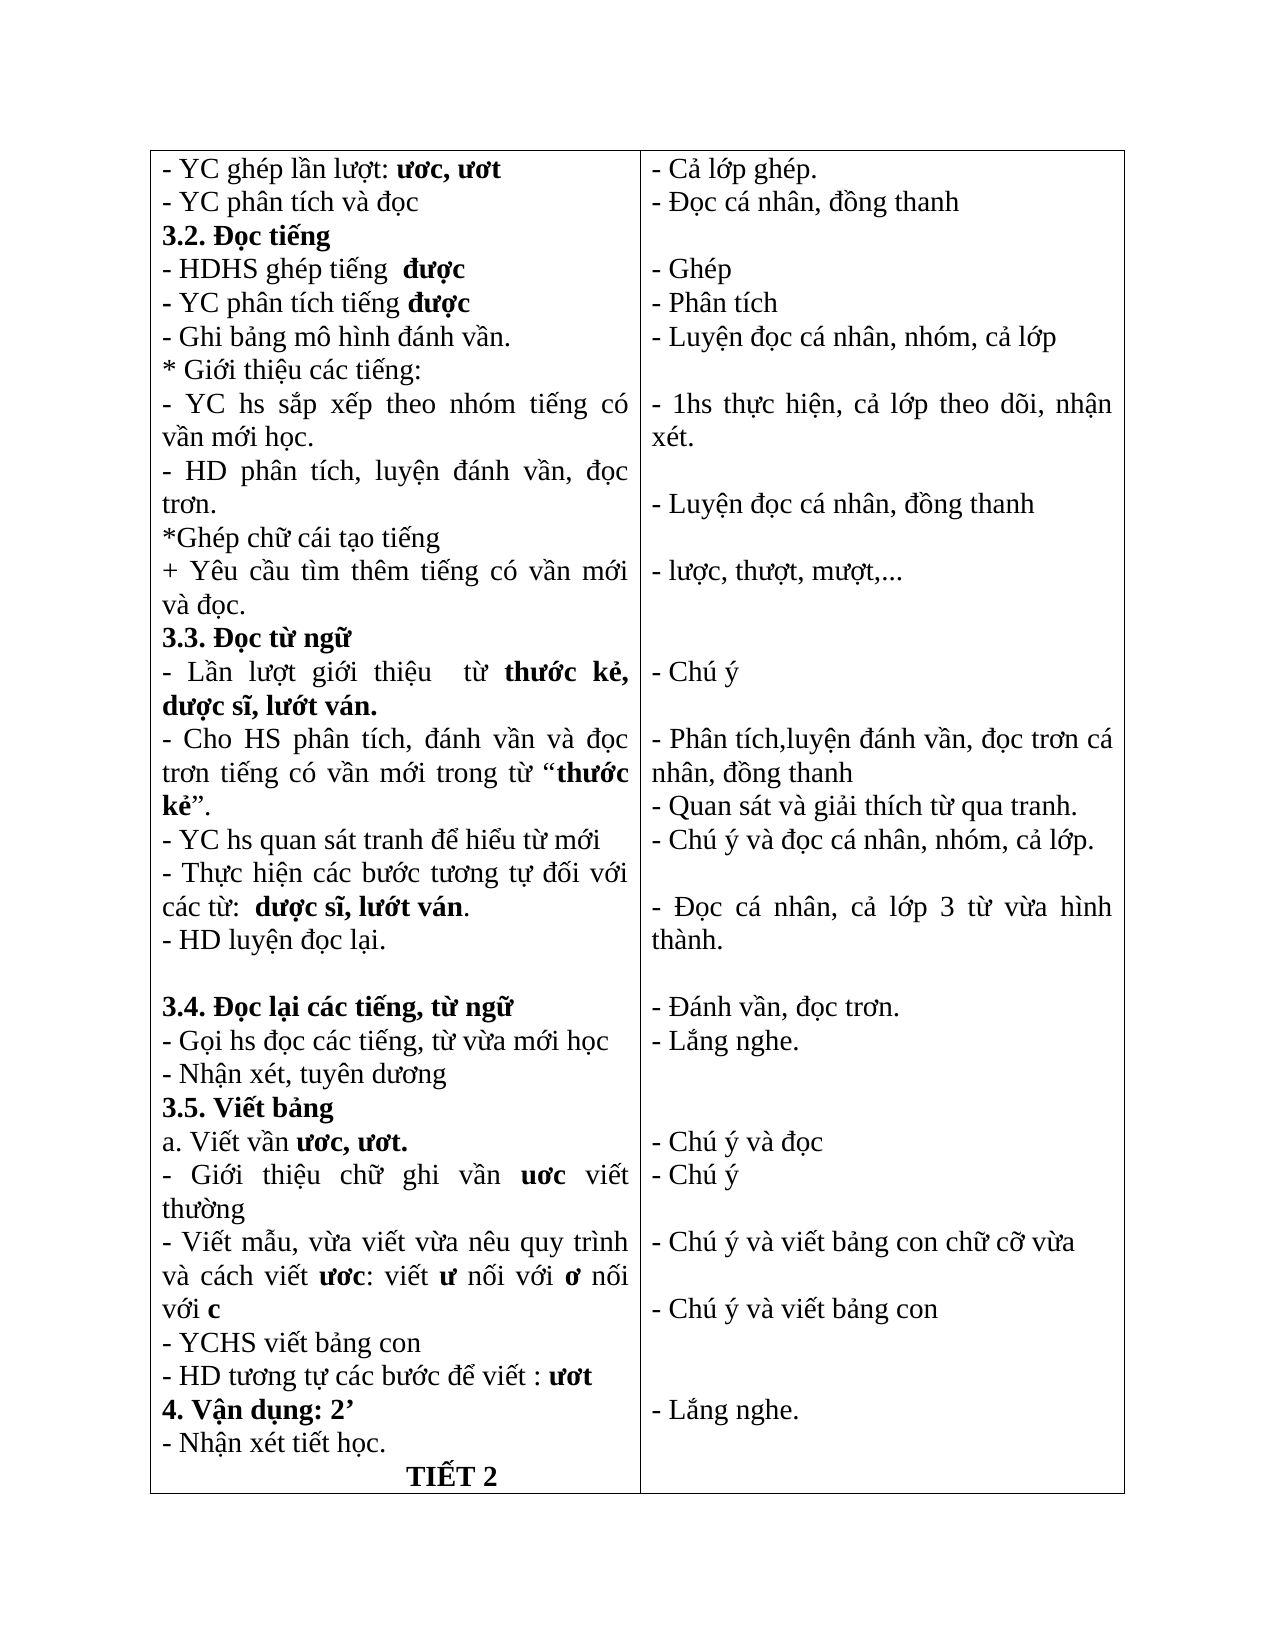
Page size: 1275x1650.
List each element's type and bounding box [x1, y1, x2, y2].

table_cell [641, 151, 1124, 1493]
table_cell [151, 151, 640, 1493]
